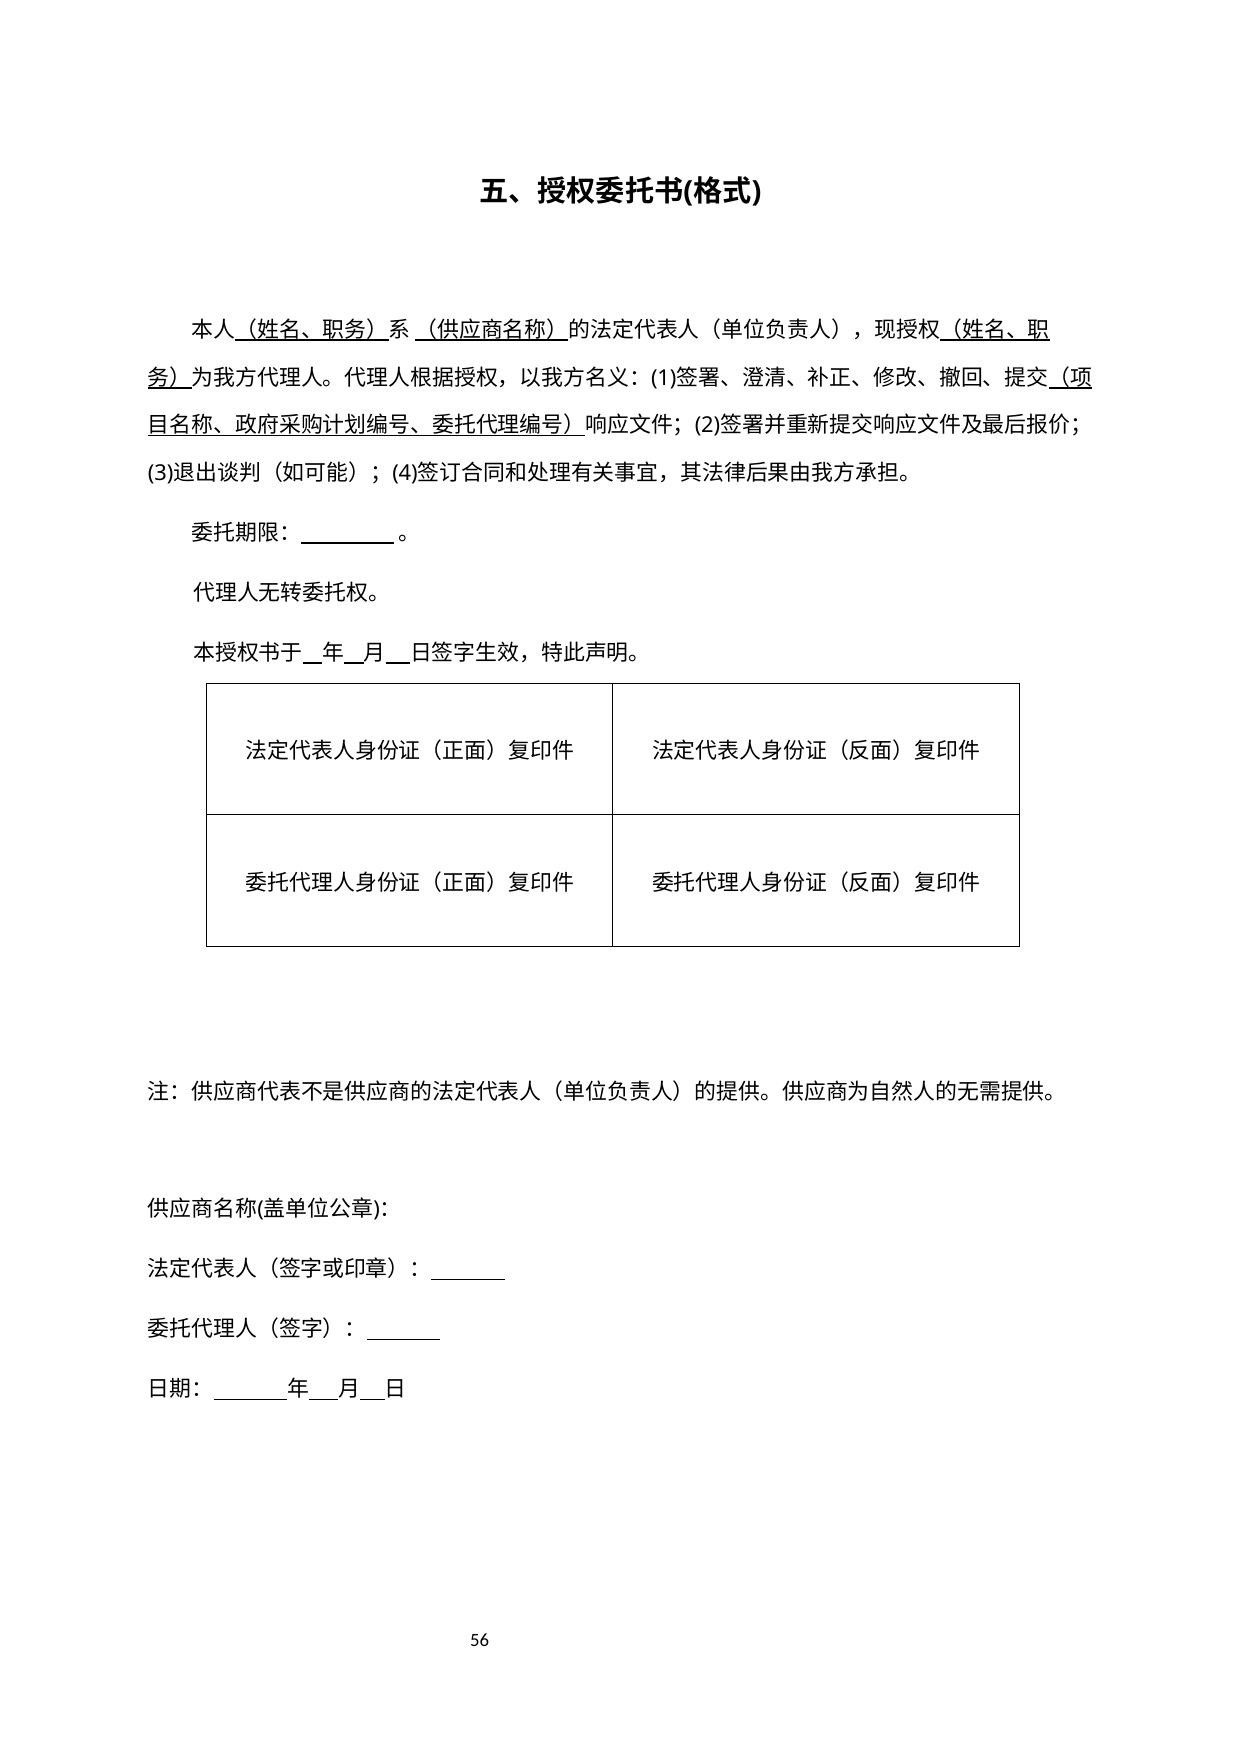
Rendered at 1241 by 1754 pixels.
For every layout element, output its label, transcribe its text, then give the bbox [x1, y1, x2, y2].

text 供应商名称(盖单位公章)： [148, 1191, 1092, 1223]
text 委托代理人（签字）： [148, 1311, 1092, 1343]
text 本人（姓名、职务）系 （供应商名称）的法定代表人（单位负责人），现授权（姓名、职务）为我方代理人。代理人根据授权，以我方名义：(1)签署、澄清、补正、修改、撤回、提交（项目名称、政府采购计划编号、委托代理编号）响应文件；(2)签署并重新提交响应文件及最后报价；(3)退出谈判（如可能）；(4)签订合同和处理有关事宜，其法律后果由我方承担。 [148, 312, 1092, 487]
text 五、授权委托书(格式) [148, 156, 1092, 221]
table_cell 委托代理人身份证（正面）复印件 [207, 815, 612, 946]
text 法定代表人（签字或印章）： [148, 1251, 1092, 1283]
text 注：供应商代表不是供应商的法定代表人（单位负责人）的提供。供应商为自然人的无需提供。 [148, 1074, 1092, 1106]
text 日期： 年 月 日 [148, 1371, 1092, 1403]
text 委托期限： 。 [148, 515, 1092, 547]
table_header 法定代表人身份证（反面）复印件 [613, 684, 1019, 814]
text 本授权书于 年 月 日签字生效，特此声明。 [148, 635, 1092, 667]
table_header 法定代表人身份证（正面）复印件 [207, 684, 612, 814]
text 代理人无转委托权。 [148, 575, 1092, 607]
table_cell 委托代理人身份证（反面）复印件 [613, 815, 1019, 946]
